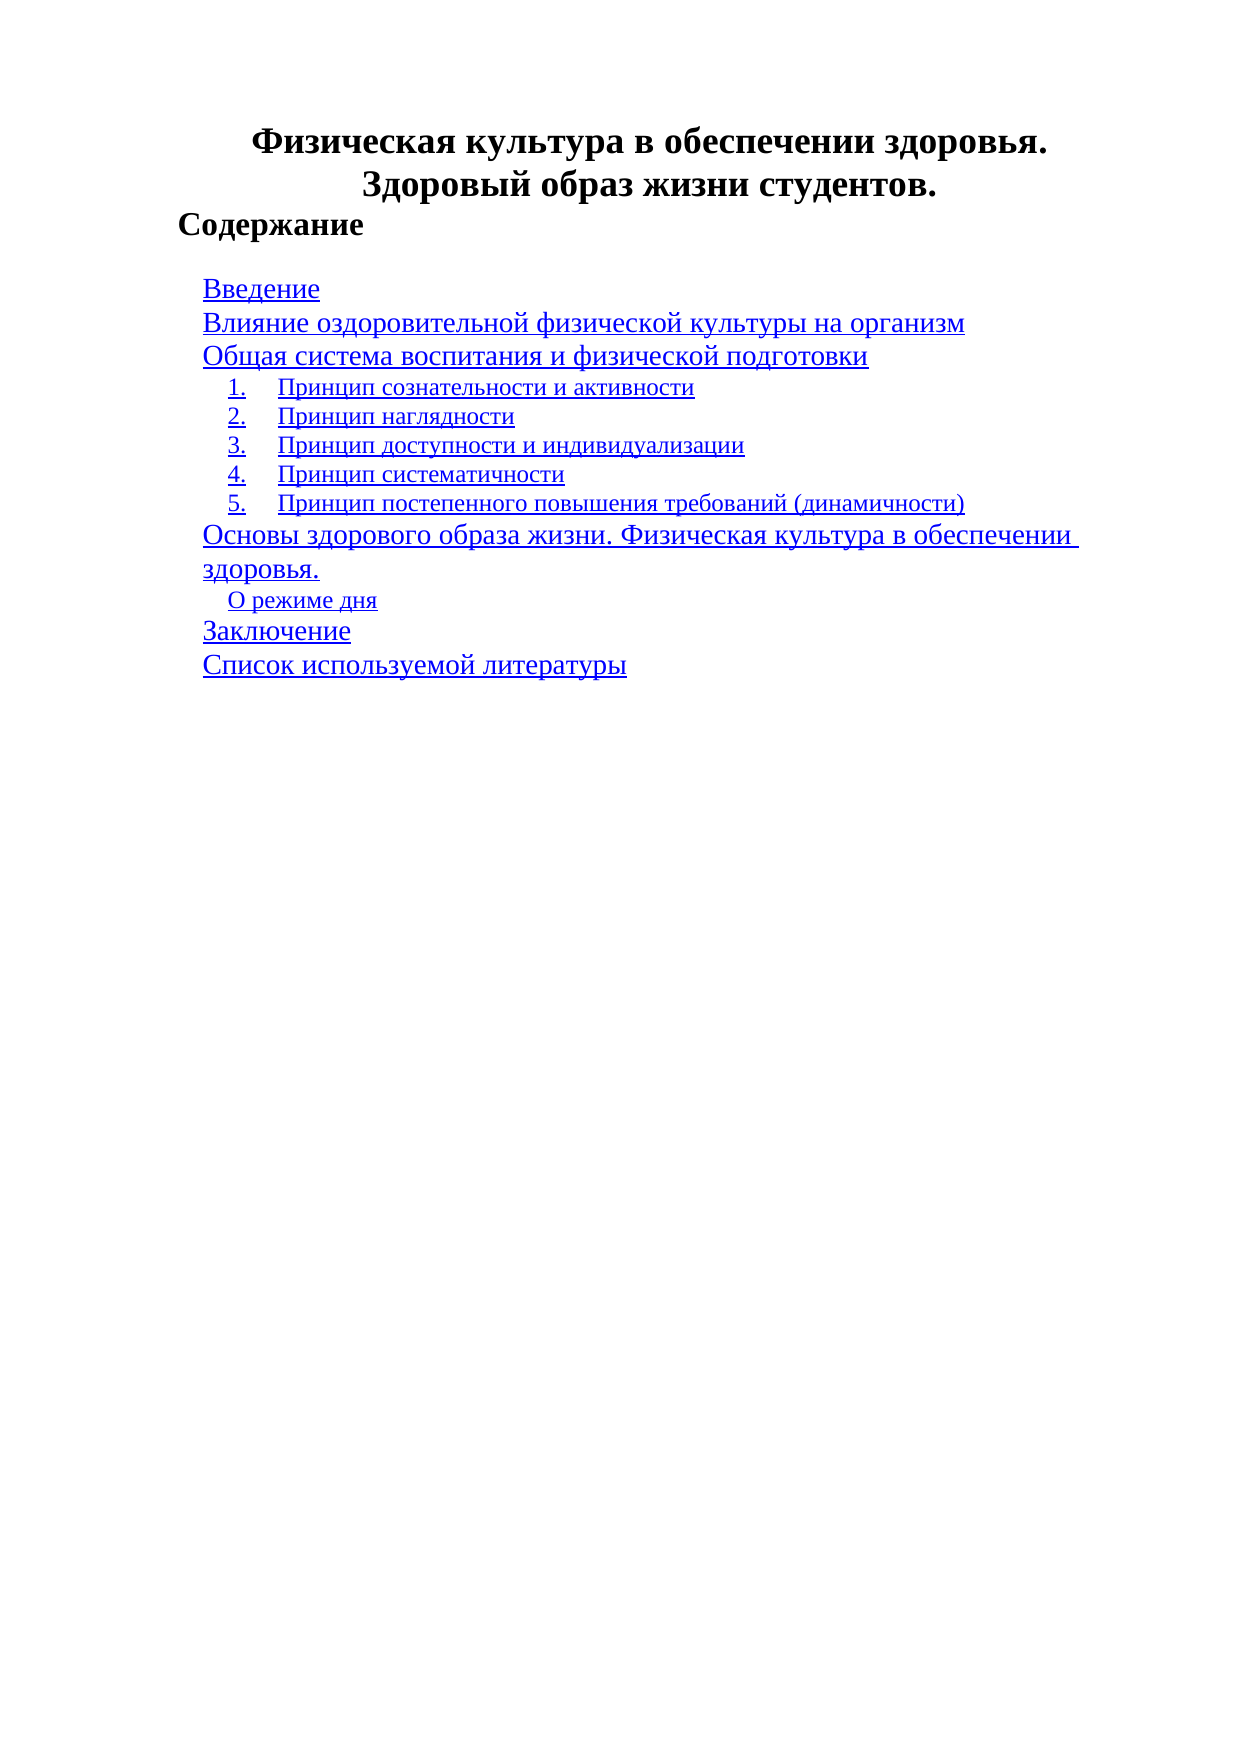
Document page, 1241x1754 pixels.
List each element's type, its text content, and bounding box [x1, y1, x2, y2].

text Влияние оздоровительной физической культуры на организм 4 [202, 305, 1122, 338]
text Основы здорового образа жизни. Физическая культура в обеспечении здоровья. 13 [202, 517, 1122, 584]
text О режиме дня 19 [227, 584, 1122, 613]
text Заключение 23 [202, 613, 1122, 647]
text Физическая культура в обеспечении здоровья. Здоровый образ жизни студентов. [177, 118, 1122, 204]
subtitle Содержание [177, 204, 1122, 242]
text 2. Принцип наглядности 10 [227, 401, 1122, 430]
text 3. Принцип доступности и индивидуализации 10 [227, 430, 1122, 459]
text 4. Принцип систематичности 11 [227, 459, 1122, 488]
text Список используемой литературы 24 [202, 647, 1122, 681]
text 1. Принцип сознательности и активности 9 [227, 372, 1122, 401]
text Введение 3 [202, 271, 1122, 305]
text 5. Принцип постепенного повышения требований (динамичности) 11 [227, 488, 1122, 517]
text Общая система воспитания и физической подготовки 9 [202, 338, 1122, 372]
